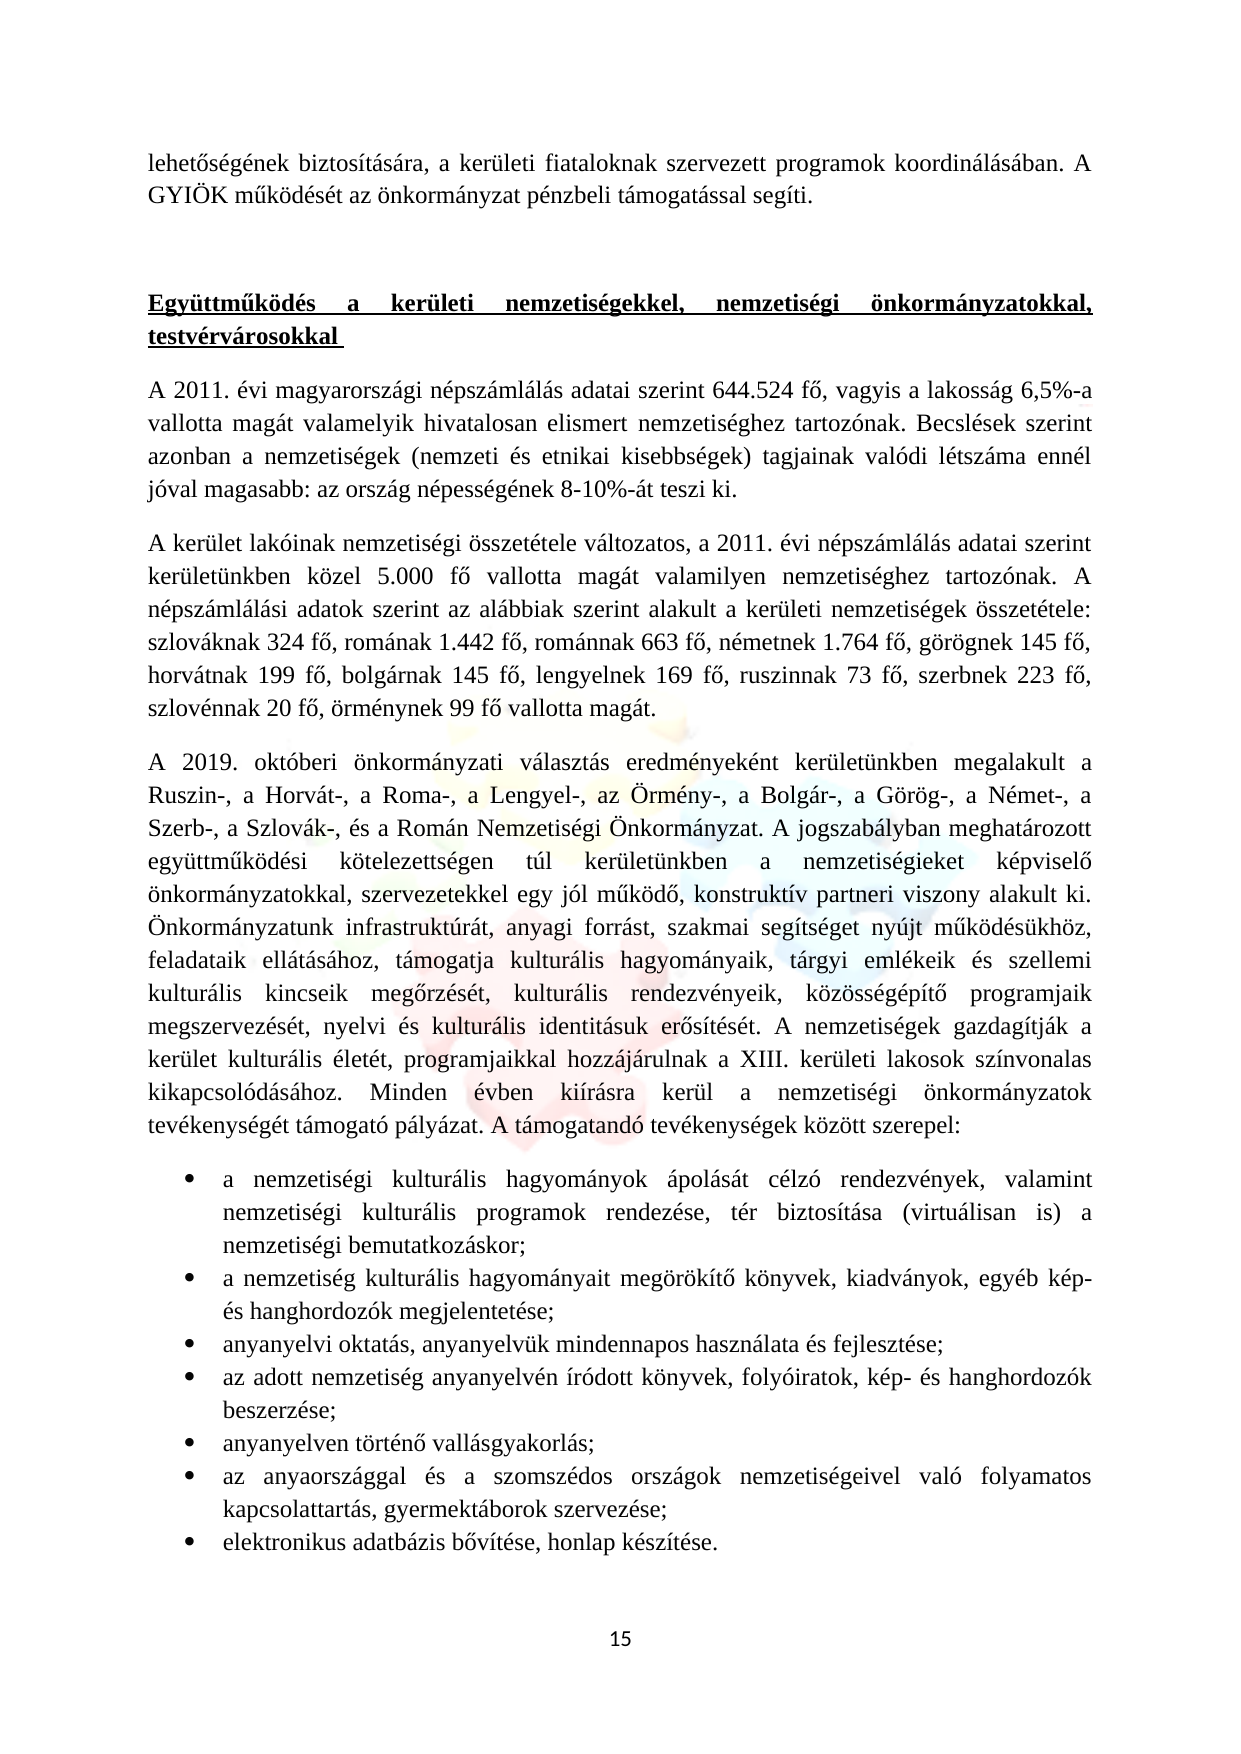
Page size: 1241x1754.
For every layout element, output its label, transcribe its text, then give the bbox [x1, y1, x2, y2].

list anyanyelvi oktatás, anyanyelvük mindennapos használata és fejlesztése; [185, 1329, 1093, 1358]
list anyanyelven történő vallásgyakorlás; [185, 1428, 1093, 1457]
list a nemzetiség kulturális hagyományait megörökítő könyvek, kiadványok, egyéb kép- és hanghordozók megjelentetése; [185, 1263, 1093, 1325]
list a nemzetiségi kulturális hagyományok ápolását célzó rendezvények, valamint nemzetiségi kulturális programok rendezése, tér biztosítása (virtuálisan is) a nemzetiségi bemutatkozáskor; [185, 1164, 1093, 1259]
text A 2011. évi magyarországi népszámlálás adatai szerint 644.524 fő, vagyis a lakosság 6,5%-a vallotta magát valamelyik hivatalosan elismert nemzetiséghez tartozónak. Becslések szerint azonban a nemzetiségek (nemzeti és etnikai kisebbségek) tagjainak valódi létszáma ennél jóval magasabb: az ország népességének 8-10%-át teszi ki. [148, 375, 1093, 503]
list elektronikus adatbázis bővítése, honlap készítése. [185, 1527, 1093, 1556]
text A 2019. októberi önkormányzati választás eredményeként kerületünkben megalakult a Ruszin-, a Horvát-, a Roma-, a Lengyel-, az Örmény-, a Bolgár-, a Görög-, a Német-, a Szerb-, a Szlovák-, és a Román Nemzetiségi Önkormányzat. A jogszabályban meghatározott együttműködési kötelezettségen túl kerületünkben a nemzetiségieket képviselő önkormányzatokkal, szervezetekkel egy jól működő, konstruktív partneri viszony alakult ki. Önkormányzatunk infrastruktúrát, anyagi forrást, szakmai segítséget nyújt működésükhöz, feladataik ellátásához, támogatja kulturális hagyományaik, tárgyi emlékeik és szellemi kulturális kincseik megőrzését, kulturális rendezvényeik, közösségépítő programjaik megszervezését, nyelvi és kulturális identitásuk erősítését. A nemzetiségek gazdagítják a kerület kulturális életét, programjaikkal hozzájárulnak a XIII. kerületi lakosok színvonalas kikapcsolódásához. Minden évben kiírásra kerül a nemzetiségi önkormányzatok tevékenységét támogató pályázat. A támogatandó tevékenységek között szerepel: [148, 747, 1093, 1139]
text A kerület lakóinak nemzetiségi összetétele változatos, a 2011. évi népszámlálás adatai szerint kerületünkben közel 5.000 fő vallotta magát valamilyen nemzetiséghez tartozónak. A népszámlálási adatok szerint az alábbiak szerint alakult a kerületi nemzetiségek összetétele: szlováknak 324 fő, romának 1.442 fő, románnak 663 fő, németnek 1.764 fő, görögnek 145 fő, horvátnak 199 fő, bolgárnak 145 fő, lengyelnek 169 fő, ruszinnak 73 fő, szerbnek 223 fő, szlovénnak 20 fő, örménynek 99 fő vallotta magát. [148, 528, 1093, 722]
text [148, 148, 1093, 209]
text Együttműködés a kerületi nemzetiségekkel, nemzetiségi önkormányzatokkal, testvérvárosokkal [148, 288, 1093, 313]
text Együttműködés a kerületi nemzetiségekkel, nemzetiségi önkormányzatokkal, testvérvárosokkal [148, 315, 1093, 350]
list az adott nemzetiség anyanyelvén íródott könyvek, folyóiratok, kép- és hanghordozók beszerzése; [185, 1362, 1093, 1424]
list az anyaországgal és a szomszédos országok nemzetiségeivel való folyamatos kapcsolattartás, gyermektáborok szervezése; [185, 1461, 1093, 1523]
